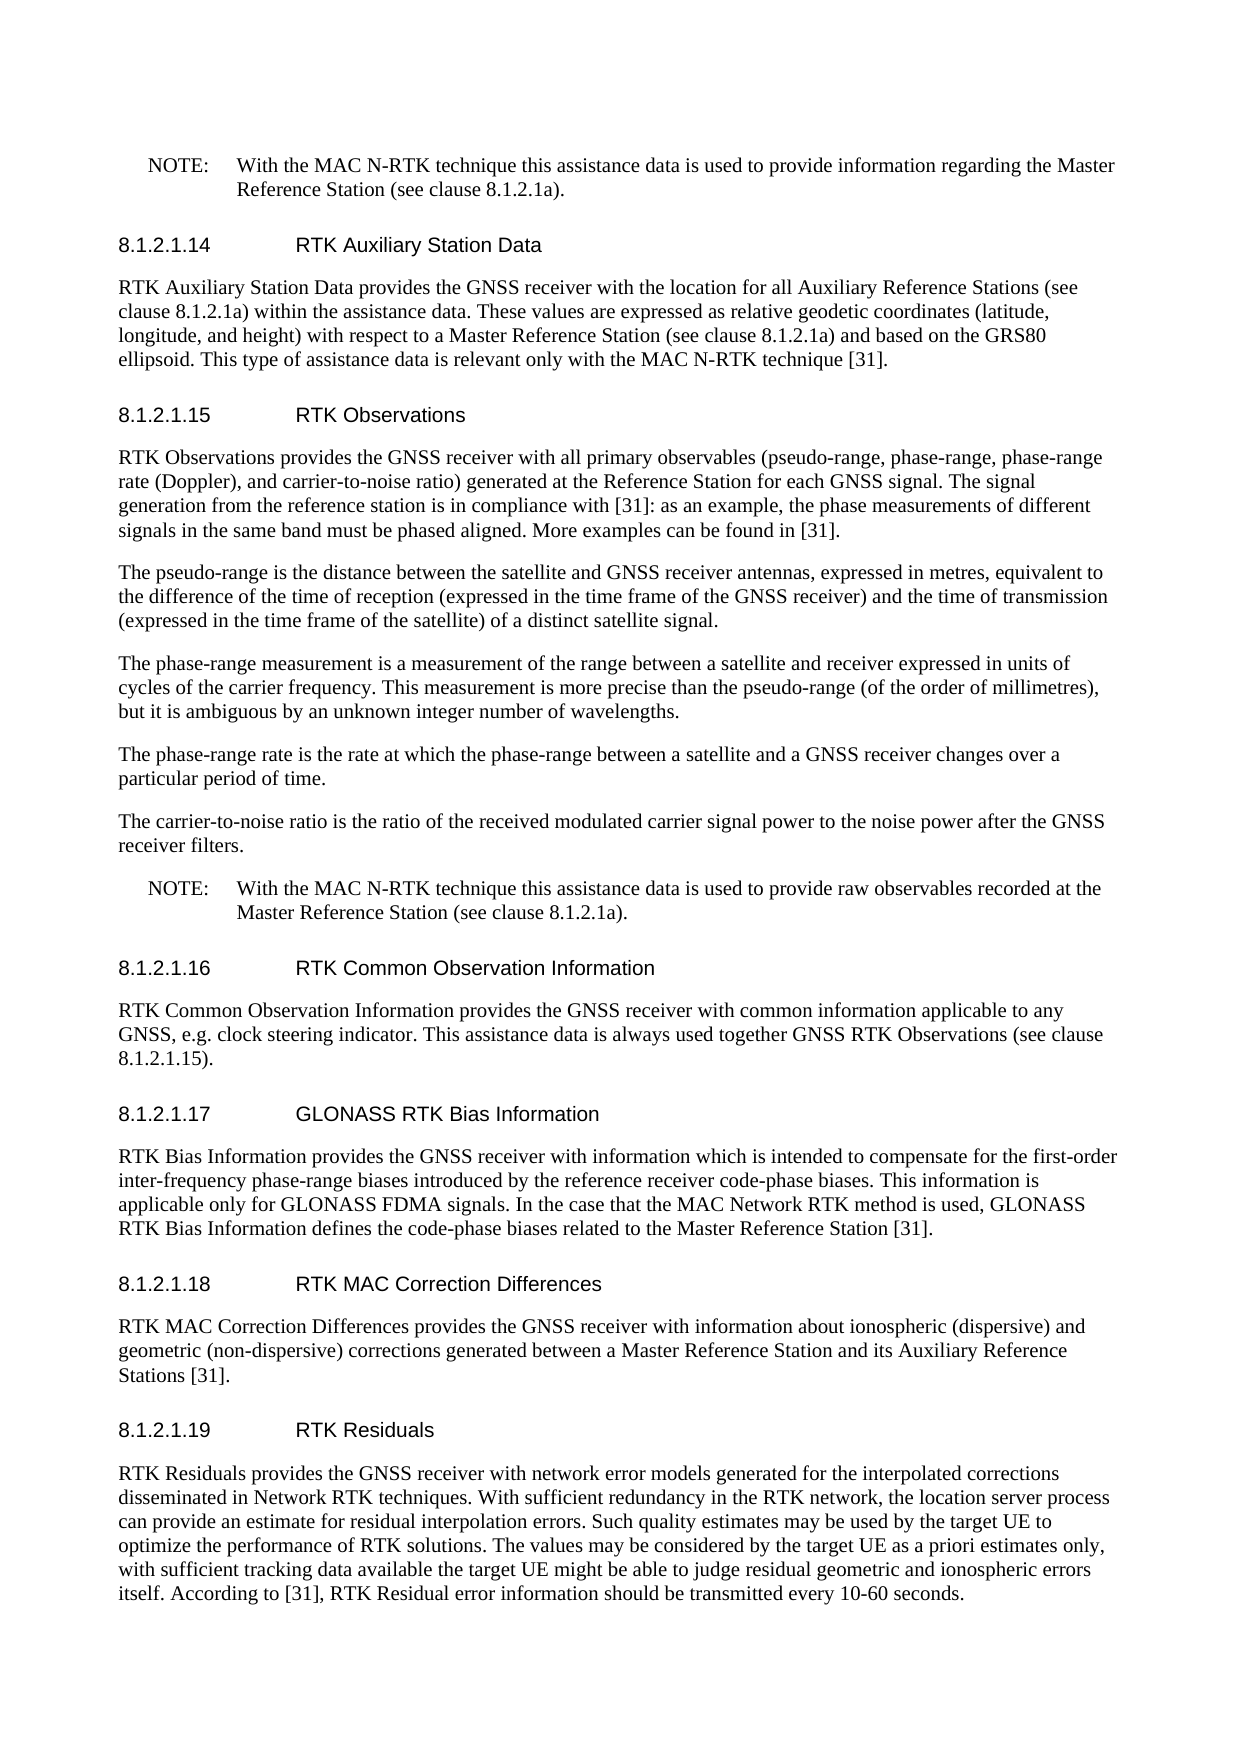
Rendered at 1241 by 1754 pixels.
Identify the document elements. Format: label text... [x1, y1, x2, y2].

text 8.1.2.1.18 RTK MAC Correction Differences [118, 1272, 1122, 1296]
text The phase-range measurement is a measurement of the range between a satellite and receiver expressed in units of cycles of the carrier frequency. This measurement is more precise than the pseudo-range (of the order of millimetres), but it is ambiguous by an unknown integer number of wavelengths. [118, 651, 1122, 723]
text RTK Observations provides the GNSS receiver with all primary observables (pseudo-range, phase-range, phase-range rate (Doppler), and carrier-to-noise ratio) generated at the Reference Station for each GNSS signal. The signal generation from the reference station is in compliance with [31]: as an example, the phase measurements of different signals in the same band must be phased aligned. More examples can be found in [31]. [118, 445, 1122, 542]
text RTK Residuals provides the GNSS receiver with network error models generated for the interpolated corrections disseminated in Network RTK techniques. With sufficient redundancy in the RTK network, the location server process can provide an estimate for residual interpolation errors. Such quality estimates may be used by the target UE to optimize the performance of RTK solutions. The values may be considered by the target UE as a priori estimates only, with sufficient tracking data available the target UE might be able to judge residual geometric and ionospheric errors itself. According to [31], RTK Residual error information should be transmitted every 10-60 seconds. [118, 1461, 1122, 1605]
text 8.1.2.1.17 GLONASS RTK Bias Information [118, 1101, 1122, 1125]
text 8.1.2.1.19 RTK Residuals [118, 1418, 1122, 1442]
text RTK MAC Correction Differences provides the GNSS receiver with information about ionospheric (dispersive) and geometric (non-dispersive) corrections generated between a Master Reference Station and its Auxiliary Reference Stations [31]. [118, 1314, 1122, 1387]
text NOTE: With the MAC N-RTK technique this assistance data is used to provide information regarding the Master Reference Station (see clause 8.1.2.1a). [148, 153, 1122, 201]
text The phase-range rate is the rate at which the phase-range between a satellite and a GNSS receiver changes over a particular period of time. [118, 742, 1122, 790]
text The carrier-to-noise ratio is the ratio of the received modulated carrier signal power to the noise power after the GNSS receiver filters. [118, 809, 1122, 857]
text 8.1.2.1.14 RTK Auxiliary Station Data [118, 232, 1122, 256]
text The pseudo-range is the distance between the satellite and GNSS receiver antennas, expressed in metres, equivalent to the difference of the time of reception (expressed in the time frame of the GNSS receiver) and the time of transmission (expressed in the time frame of the satellite) of a distinct satellite signal. [118, 560, 1122, 632]
text 8.1.2.1.15 RTK Observations [118, 403, 1122, 427]
text RTK Auxiliary Station Data provides the GNSS receiver with the location for all Auxiliary Reference Stations (see clause 8.1.2.1a) within the assistance data. These values are expressed as relative geodetic coordinates (latitude, longitude, and height) with respect to a Master Reference Station (see clause 8.1.2.1a) and based on the GRS80 ellipsoid. This type of assistance data is relevant only with the MAC N-RTK technique [31]. [118, 275, 1122, 371]
text RTK Common Observation Information provides the GNSS receiver with common information applicable to any GNSS, e.g. clock steering indicator. This assistance data is always used together GNSS RTK Observations (see clause 8.1.2.1.15). [118, 998, 1122, 1070]
text NOTE: With the MAC N-RTK technique this assistance data is used to provide raw observables recorded at the Master Reference Station (see clause 8.1.2.1a). [148, 876, 1122, 924]
text RTK Bias Information provides the GNSS receiver with information which is intended to compensate for the first-order inter-frequency phase-range biases introduced by the reference receiver code-phase biases. This information is applicable only for GLONASS FDMA signals. In the case that the MAC Network RTK method is used, GLONASS RTK Bias Information defines the code-phase biases related to the Master Reference Station [31]. [118, 1144, 1122, 1240]
text 8.1.2.1.16 RTK Common Observation Information [118, 955, 1122, 979]
